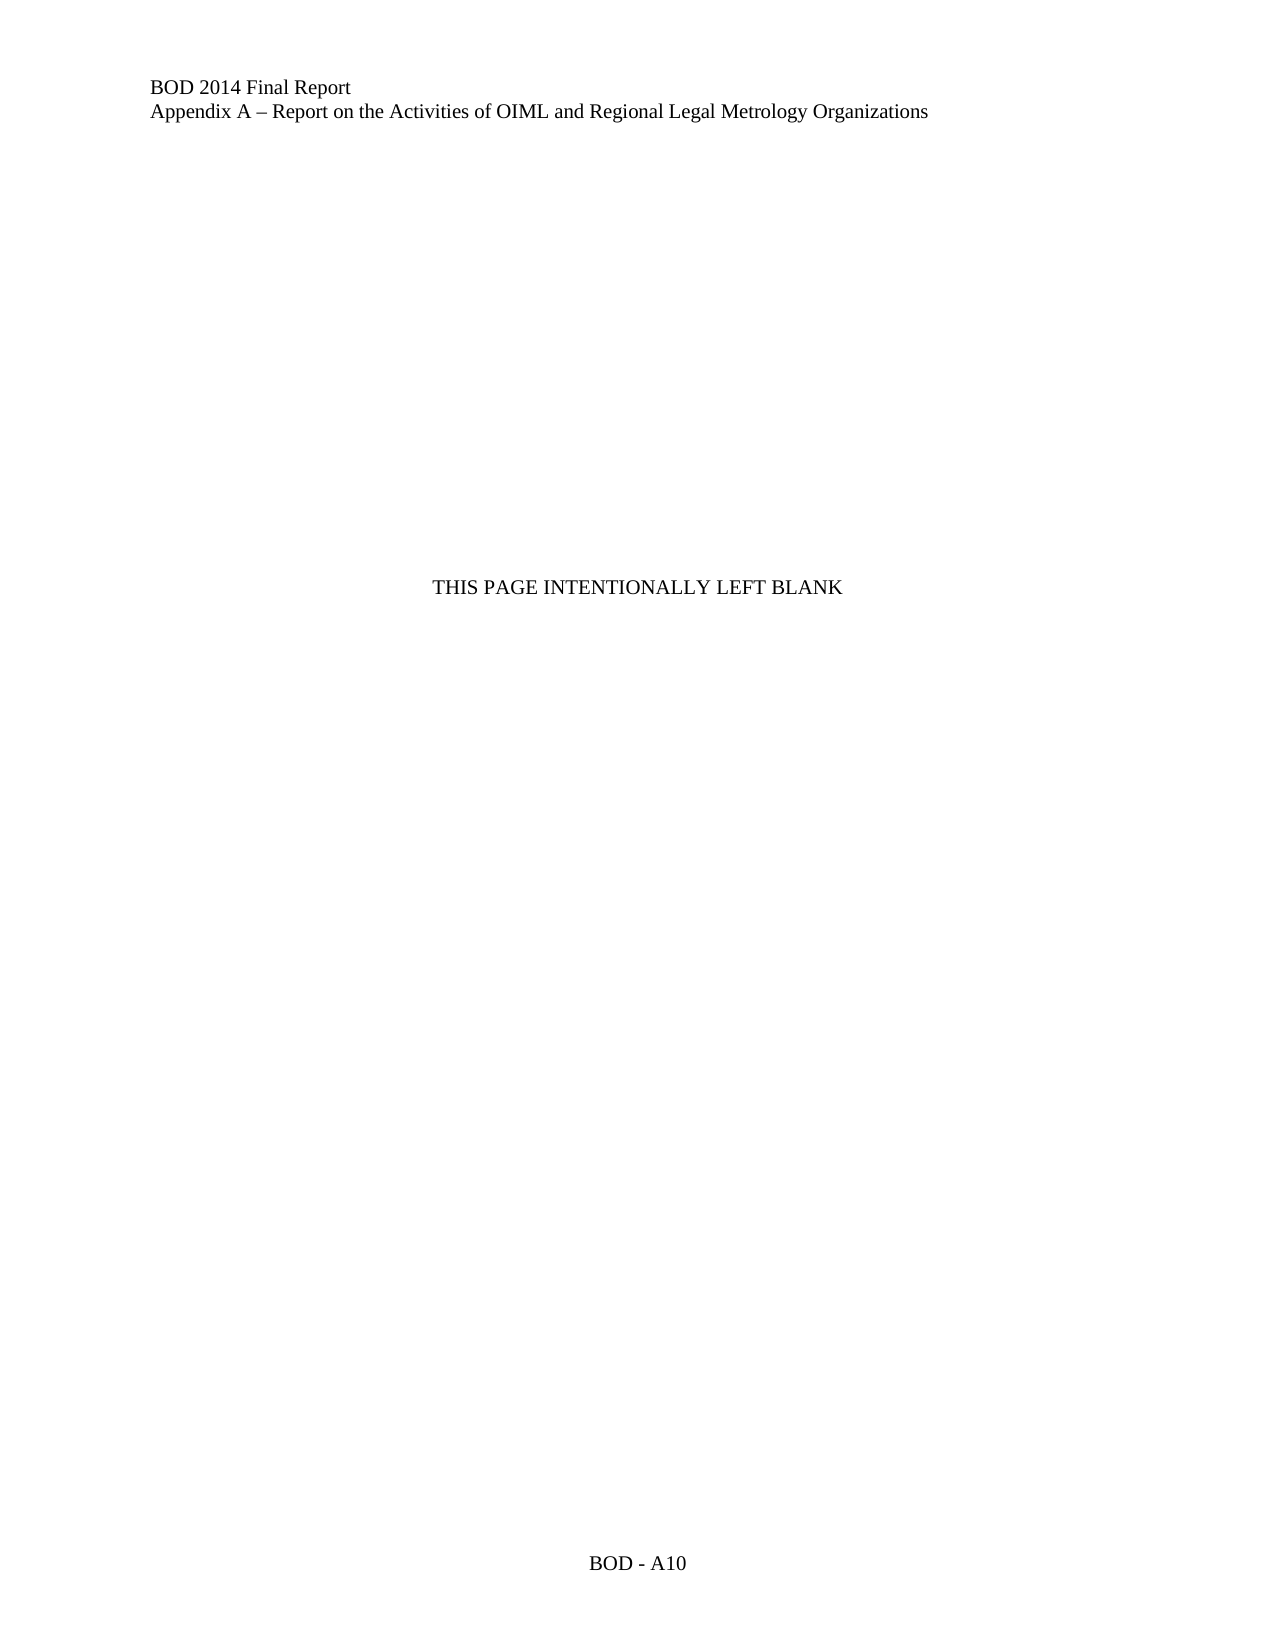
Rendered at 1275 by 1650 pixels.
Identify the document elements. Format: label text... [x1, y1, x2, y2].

text THIS PAGE INTENTIONALLY LEFT BLANK [150, 575, 1125, 599]
